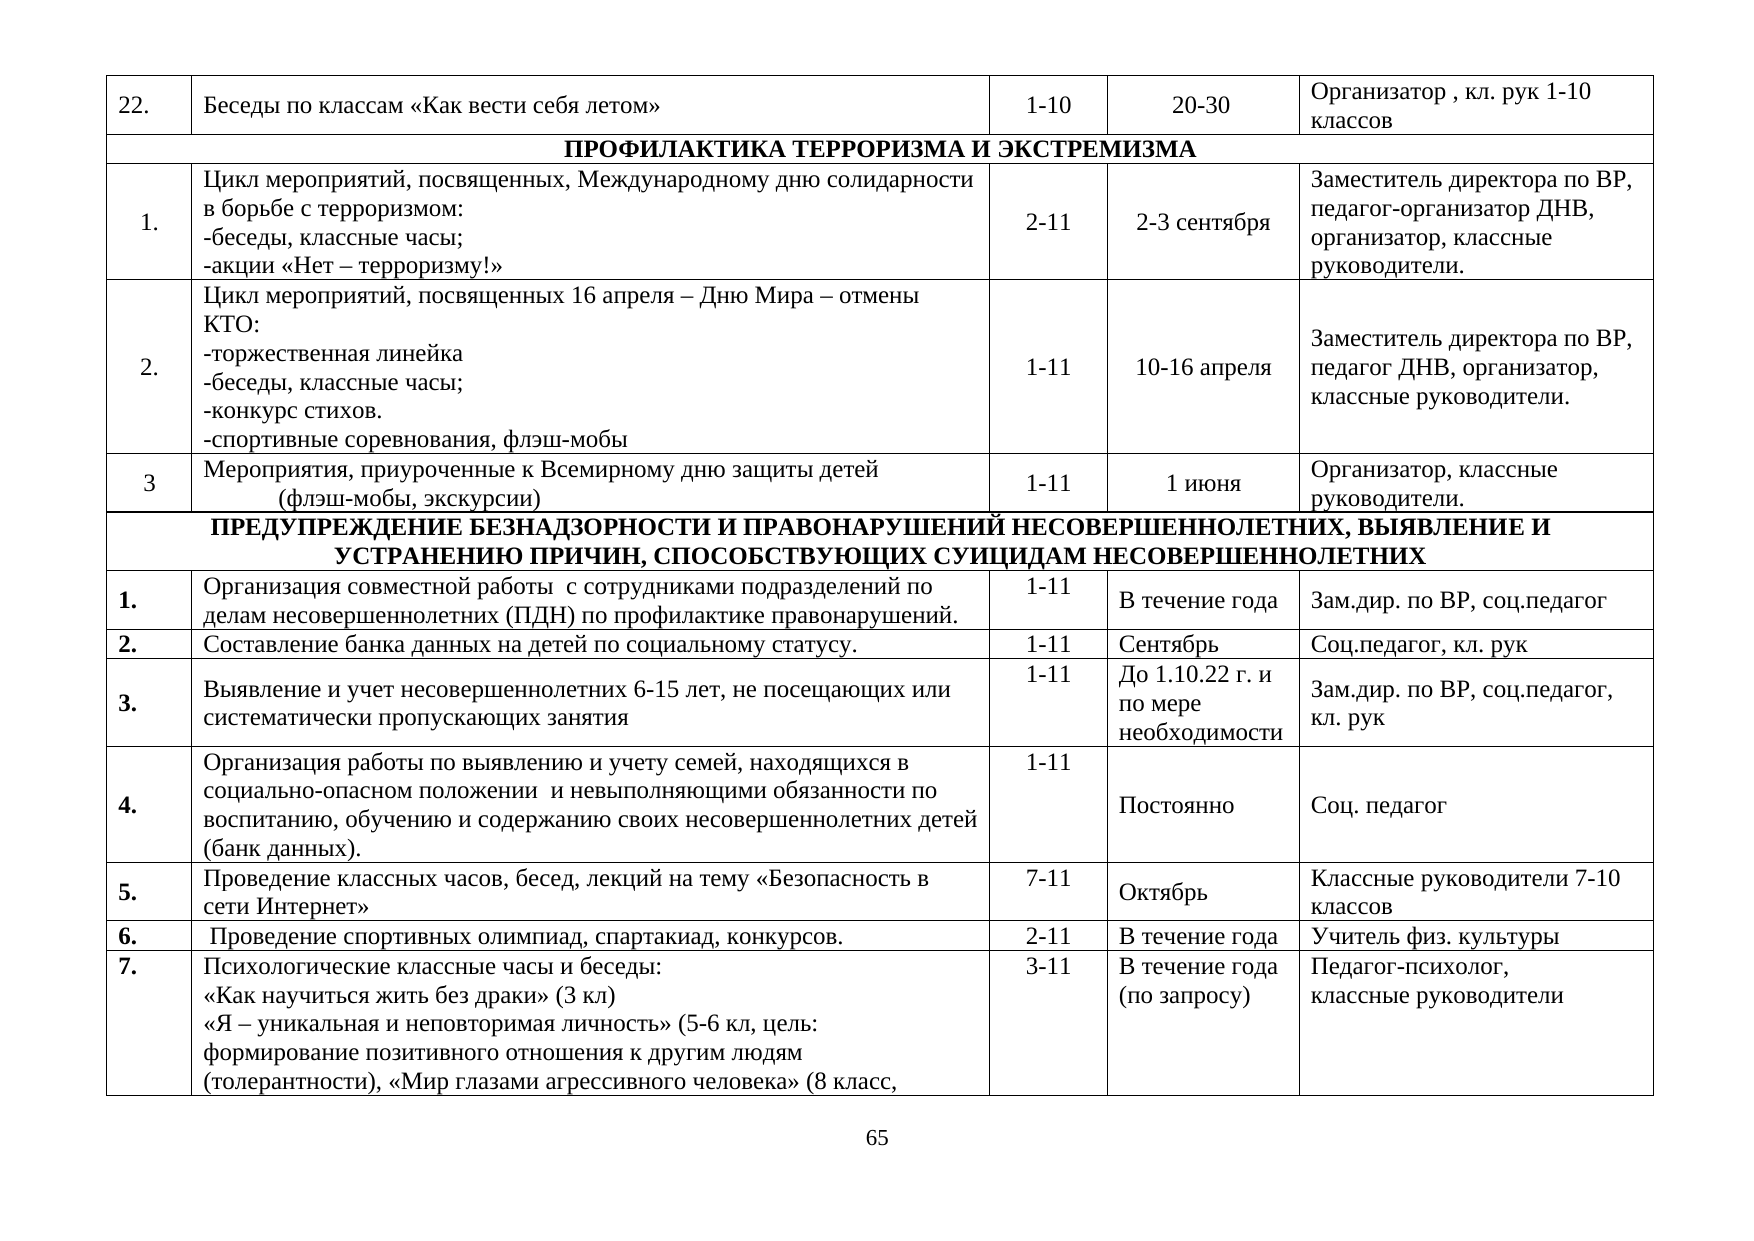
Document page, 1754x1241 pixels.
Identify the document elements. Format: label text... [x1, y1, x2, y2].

table_cell 7-11 [990, 863, 1107, 920]
table_cell 1. [107, 164, 191, 279]
table_cell [107, 921, 191, 950]
table_cell Сентябрь [1108, 630, 1299, 658]
table_cell 3 [107, 454, 191, 511]
table_cell 2-11 [990, 164, 1107, 279]
table_cell Цикл мероприятий, посвященных, Международному дню солидарности в борьбе с терроризмом: -беседы, классные часы; -акции «Нет – терроризму!» [192, 164, 989, 279]
table_cell 3-11 [990, 951, 1107, 1095]
table_cell [107, 747, 191, 862]
table_cell ПРЕДУПРЕЖДЕНИЕ БЕЗНАДЗОРНОСТИ И ПРАВОНАРУШЕНИЙ НЕСОВЕРШЕННОЛЕТНИХ, ВЫЯВЛЕНИЕ И УСТРАНЕНИЮ ПРИЧИН, СПОСОБСТВУЮЩИХ СУИЦИДАМ НЕСОВЕРШЕННОЛЕТНИХ [107, 513, 1653, 570]
table_cell Организация совместной работы с сотрудниками подразделений по делам несовершеннолетних (ПДН) по профилактике правонарушений. [192, 571, 989, 628]
table_cell Постоянно [1108, 747, 1299, 862]
table_cell Октябрь [1108, 863, 1299, 920]
table_cell Соц. педагог [1300, 747, 1653, 862]
table_cell Соц.педагог, кл. рук [1300, 630, 1653, 658]
table_cell Беседы по классам «Как вести себя летом» [192, 76, 989, 133]
table_cell Зам.дир. по ВР, соц.педагог [1300, 571, 1653, 628]
table_cell 1 июня [1108, 454, 1299, 511]
table_cell 1-11 [990, 630, 1107, 658]
table_cell [107, 571, 191, 628]
table_cell Заместитель директора по ВР, педагог ДНВ, организатор, классные руководители. [1300, 280, 1653, 453]
table_cell Составление банка данных на детей по социальному статусу. [192, 630, 989, 658]
table_cell Заместитель директора по ВР, педагог-организатор ДНВ, организатор, классные руководители. [1300, 164, 1653, 279]
table_cell [107, 630, 191, 658]
table_cell 1-11 [990, 571, 1107, 628]
table_cell Организатор , кл. рук 1-10 классов [1300, 76, 1653, 133]
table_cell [192, 951, 989, 1095]
table_cell Учитель физ. культуры [1300, 921, 1653, 950]
table_cell Организатор, классные руководители. [1300, 454, 1653, 511]
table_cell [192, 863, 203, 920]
table_cell В течение года [1108, 571, 1299, 628]
table_cell 1-11 [990, 747, 1107, 862]
table_cell Классные руководители 7-10 классов [1300, 863, 1653, 920]
table_cell Мероприятия, приуроченные к Всемирному дню защиты детей (флэш-мобы, экскурсии) [192, 454, 989, 511]
table_cell 2-3 сентября [1108, 164, 1299, 279]
table_cell [107, 951, 191, 1095]
table_cell До 1.10.22 г. и по мере необходимости [1108, 659, 1299, 746]
table_cell 2-11 [990, 921, 1107, 950]
table_cell 1-11 [990, 454, 1107, 511]
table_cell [1108, 951, 1299, 1095]
table_cell Цикл мероприятий, посвященных 16 апреля – Дню Мира – отмены КТО: -торжественная линейка -беседы, классные часы; -конкурс стихов. -спортивные соревнования, флэш-мобы [192, 280, 989, 453]
table_cell 10-16 апреля [1108, 280, 1299, 453]
table_cell В течение года [1108, 921, 1299, 950]
table_cell Организация работы по выявлению и учету семей, находящихся в социально-опасном положении и невыполняющими обязанности по воспитанию, обучению и содержанию своих несовершеннолетних детей (банк данных). [192, 747, 989, 862]
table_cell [1300, 951, 1653, 1095]
table_cell Выявление и учет несовершеннолетних 6-15 лет, не посещающих или систематически пропускающих занятия [192, 659, 989, 746]
table_cell 1-11 [990, 280, 1107, 453]
table_cell ПРОФИЛАКТИКА ТЕРРОРИЗМА И ЭКСТРЕМИЗМА [107, 135, 1653, 163]
table_cell Проведение спортивных олимпиад, спартакиад, конкурсов. [192, 921, 989, 950]
table_cell 1-11 [990, 659, 1107, 746]
table_cell [107, 76, 191, 133]
table_cell [107, 659, 191, 746]
table_cell 2. [107, 280, 191, 453]
table_cell [107, 863, 191, 920]
table_cell Проведение классных часов, бесед, лекций на тему «Безопасность в сети Интернет» [370, 863, 989, 920]
table_cell 1-10 [990, 76, 1107, 133]
table_cell 20-30 [1108, 76, 1299, 133]
table_cell Зам.дир. по ВР, соц.педагог, кл. рук [1300, 659, 1653, 746]
